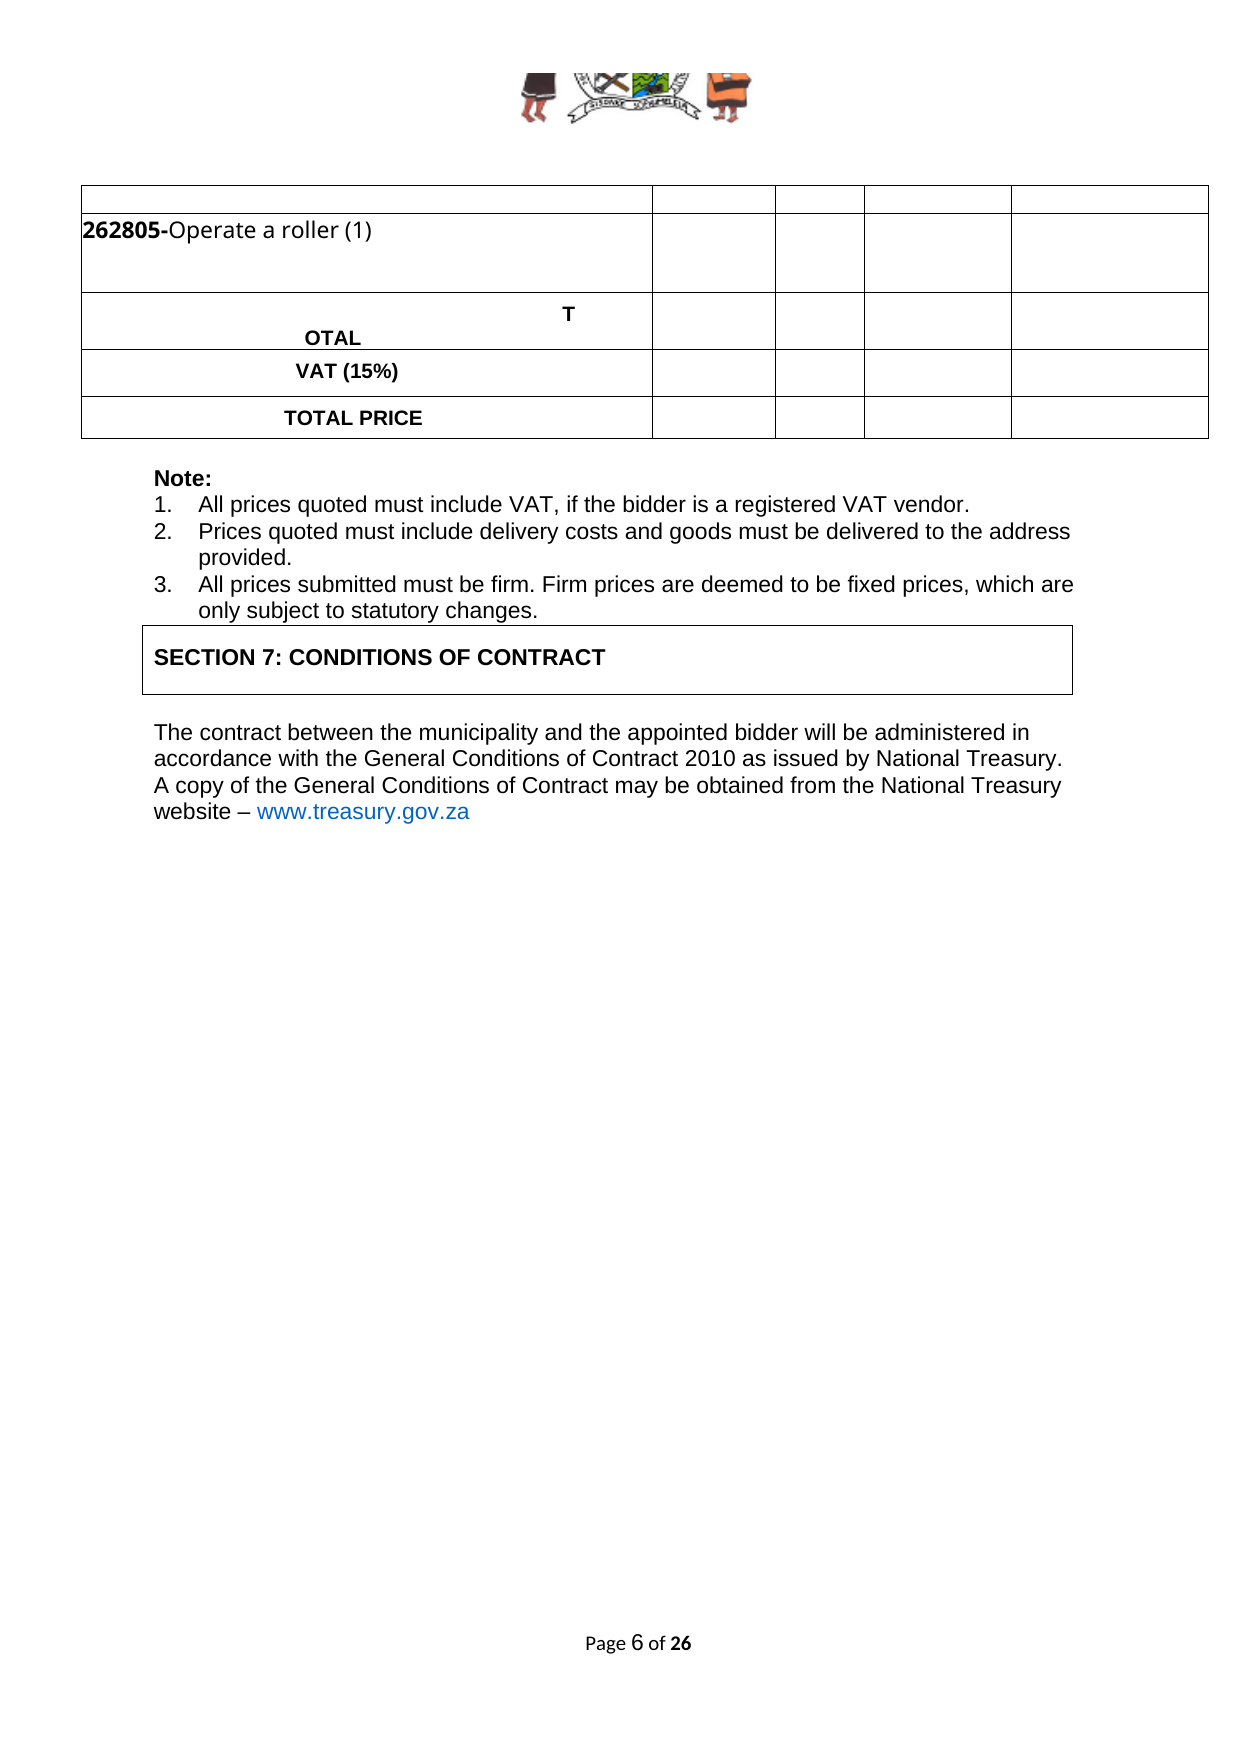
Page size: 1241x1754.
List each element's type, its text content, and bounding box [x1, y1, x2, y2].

table_cell [776, 293, 864, 349]
table_cell [776, 214, 864, 292]
table_cell [653, 214, 775, 292]
table_cell 1 [653, 186, 775, 213]
table_cell [865, 293, 1011, 349]
table_cell [776, 397, 864, 438]
table_cell [653, 350, 775, 396]
table_cell [865, 350, 1011, 396]
table_cell [653, 397, 775, 438]
table_cell VAT (15%) [82, 350, 652, 396]
table_cell [1012, 293, 1208, 349]
picture [521, 73, 757, 130]
list Prices quoted must include delivery costs and goods must be delivered to the address provided. [153, 518, 1123, 571]
table_cell [653, 293, 775, 349]
table_cell [1012, 186, 1208, 213]
list All prices submitted must be firm. Firm prices are deemed to be fixed prices, which are only subject to statutory changes. [153, 571, 1123, 623]
list All prices quoted must include VAT, if the bidder is a registered VAT vendor. [153, 492, 1211, 518]
table_cell [865, 397, 1011, 438]
table_cell [776, 186, 864, 213]
text A copy of the General Conditions of Contract may be obtained from the National Treasury website – www.treasury.gov.za [153, 772, 1116, 824]
subtitle Note: [153, 465, 1211, 492]
table_cell [776, 350, 864, 396]
table_cell [1012, 397, 1208, 438]
table_cell TOTAL [82, 293, 652, 349]
table_cell [1012, 214, 1208, 292]
table_cell [865, 186, 1011, 213]
table_cell [1012, 350, 1208, 396]
table_cell TOTAL PRICE [82, 397, 652, 438]
table_cell 262805-Operate a roller (1) [82, 214, 652, 292]
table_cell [82, 186, 652, 213]
table_cell [865, 214, 1011, 292]
text The contract between the municipality and the appointed bidder will be administered in accordance with the General Conditions of Contract 2010 as issued by National Treasury. [153, 719, 1116, 772]
